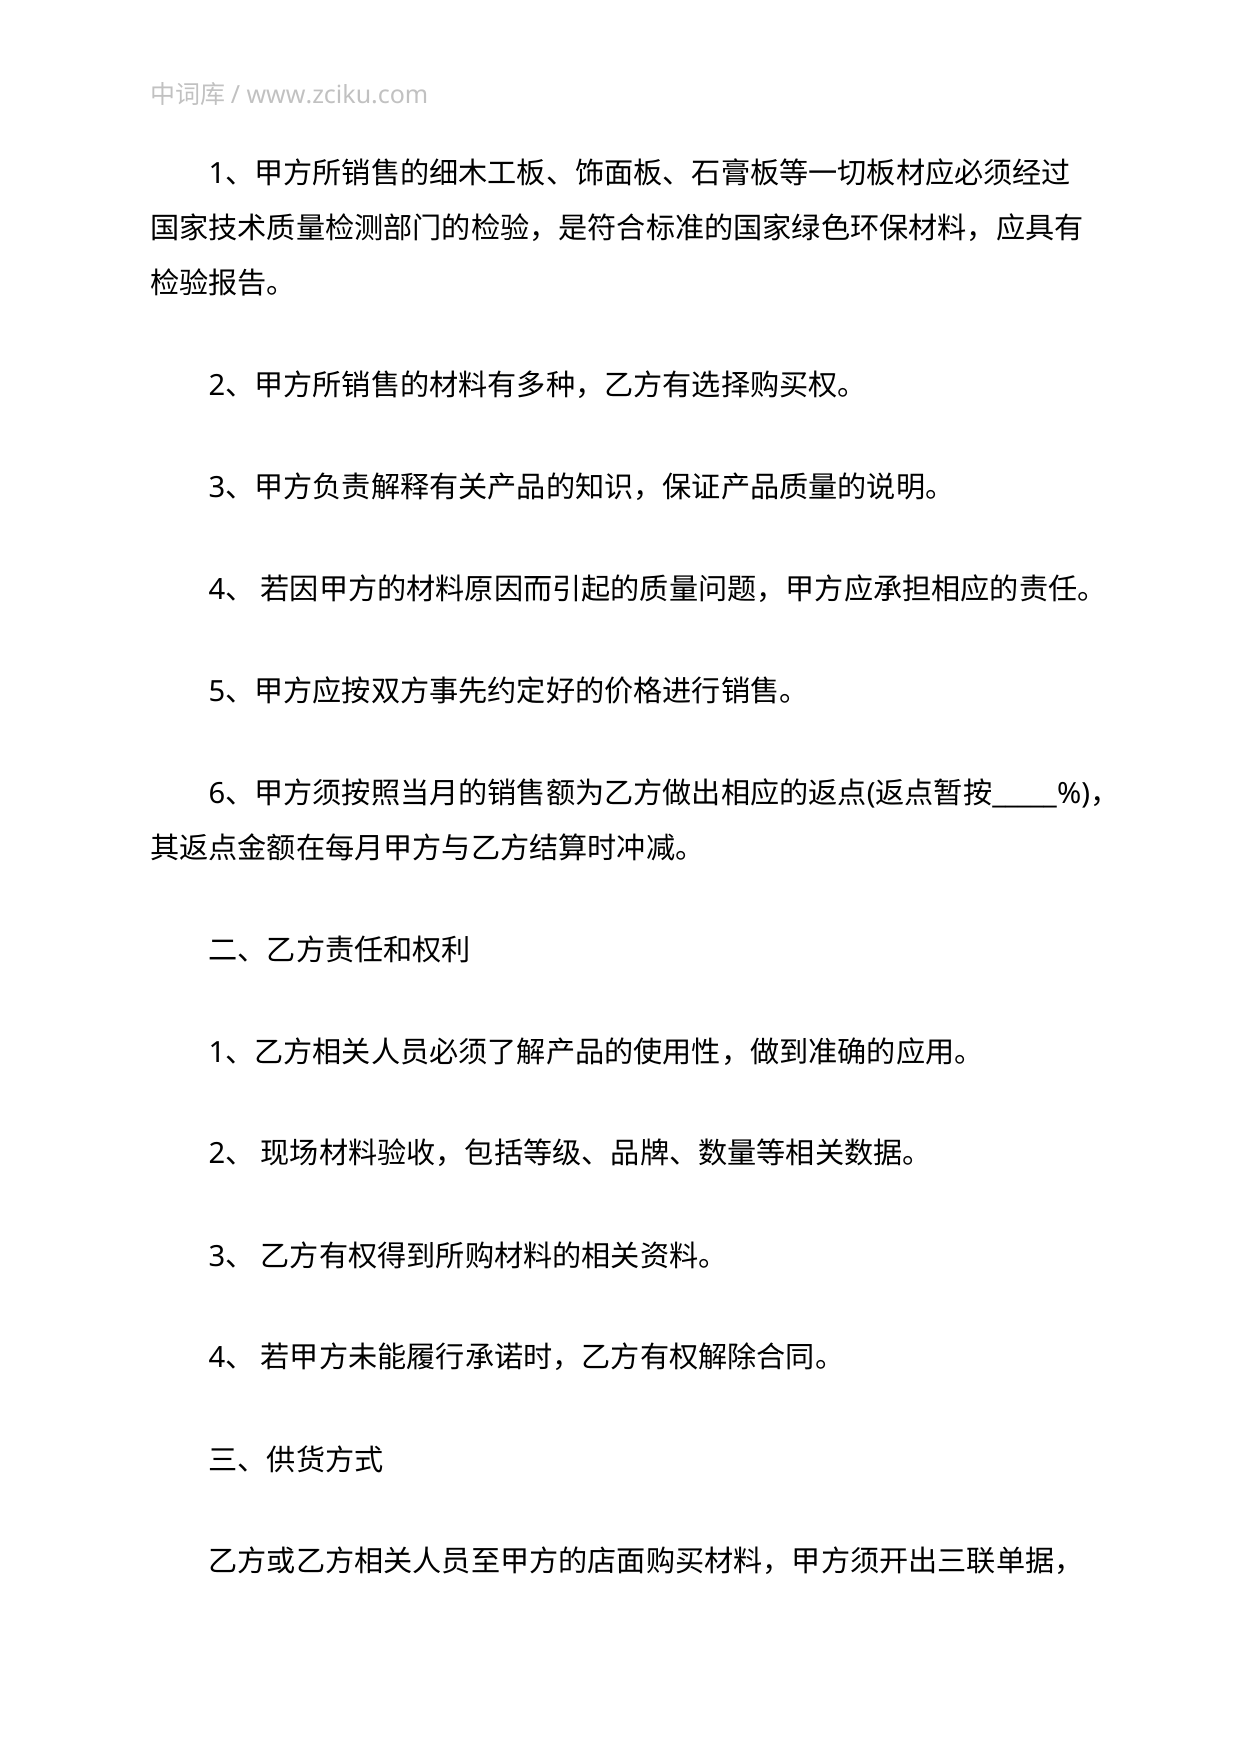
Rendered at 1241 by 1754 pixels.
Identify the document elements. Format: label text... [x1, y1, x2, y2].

text 2、甲方所销售的材料有多种，乙方有选择购买权。 [150, 362, 1090, 404]
text 4、 若甲方未能履行承诺时，乙方有权解除合同。 [150, 1334, 1090, 1376]
text 4、 若因甲方的材料原因而引起的质量问题，甲方应承担相应的责任。 [150, 566, 1090, 608]
text 3、 乙方有权得到所购材料的相关资料。 [150, 1232, 1090, 1274]
text 3、甲方负责解释有关产品的知识，保证产品质量的说明。 [150, 464, 1090, 506]
text 2、 现场材料验收，包括等级、品牌、数量等相关数据。 [150, 1130, 1090, 1172]
text 三、供货方式 [150, 1436, 1090, 1478]
text 5、甲方应按双方事先约定好的价格进行销售。 [150, 668, 1090, 710]
text 二、乙方责任和权利 [150, 926, 1090, 969]
text 1、甲方所销售的细木工板、饰面板、石膏板等一切板材应必须经过国家技术质量检测部门的检验，是符合标准的国家绿色环保材料，应具有检验报告。 [150, 150, 1090, 302]
text 6、甲方须按照当月的销售额为乙方做出相应的返点(返点暂按_____%)，其返点金额在每月甲方与乙方结算时冲减。 [150, 769, 1090, 867]
text 1、乙方相关人员必须了解产品的使用性，做到准确的应用。 [150, 1028, 1090, 1071]
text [150, 1538, 1090, 1580]
